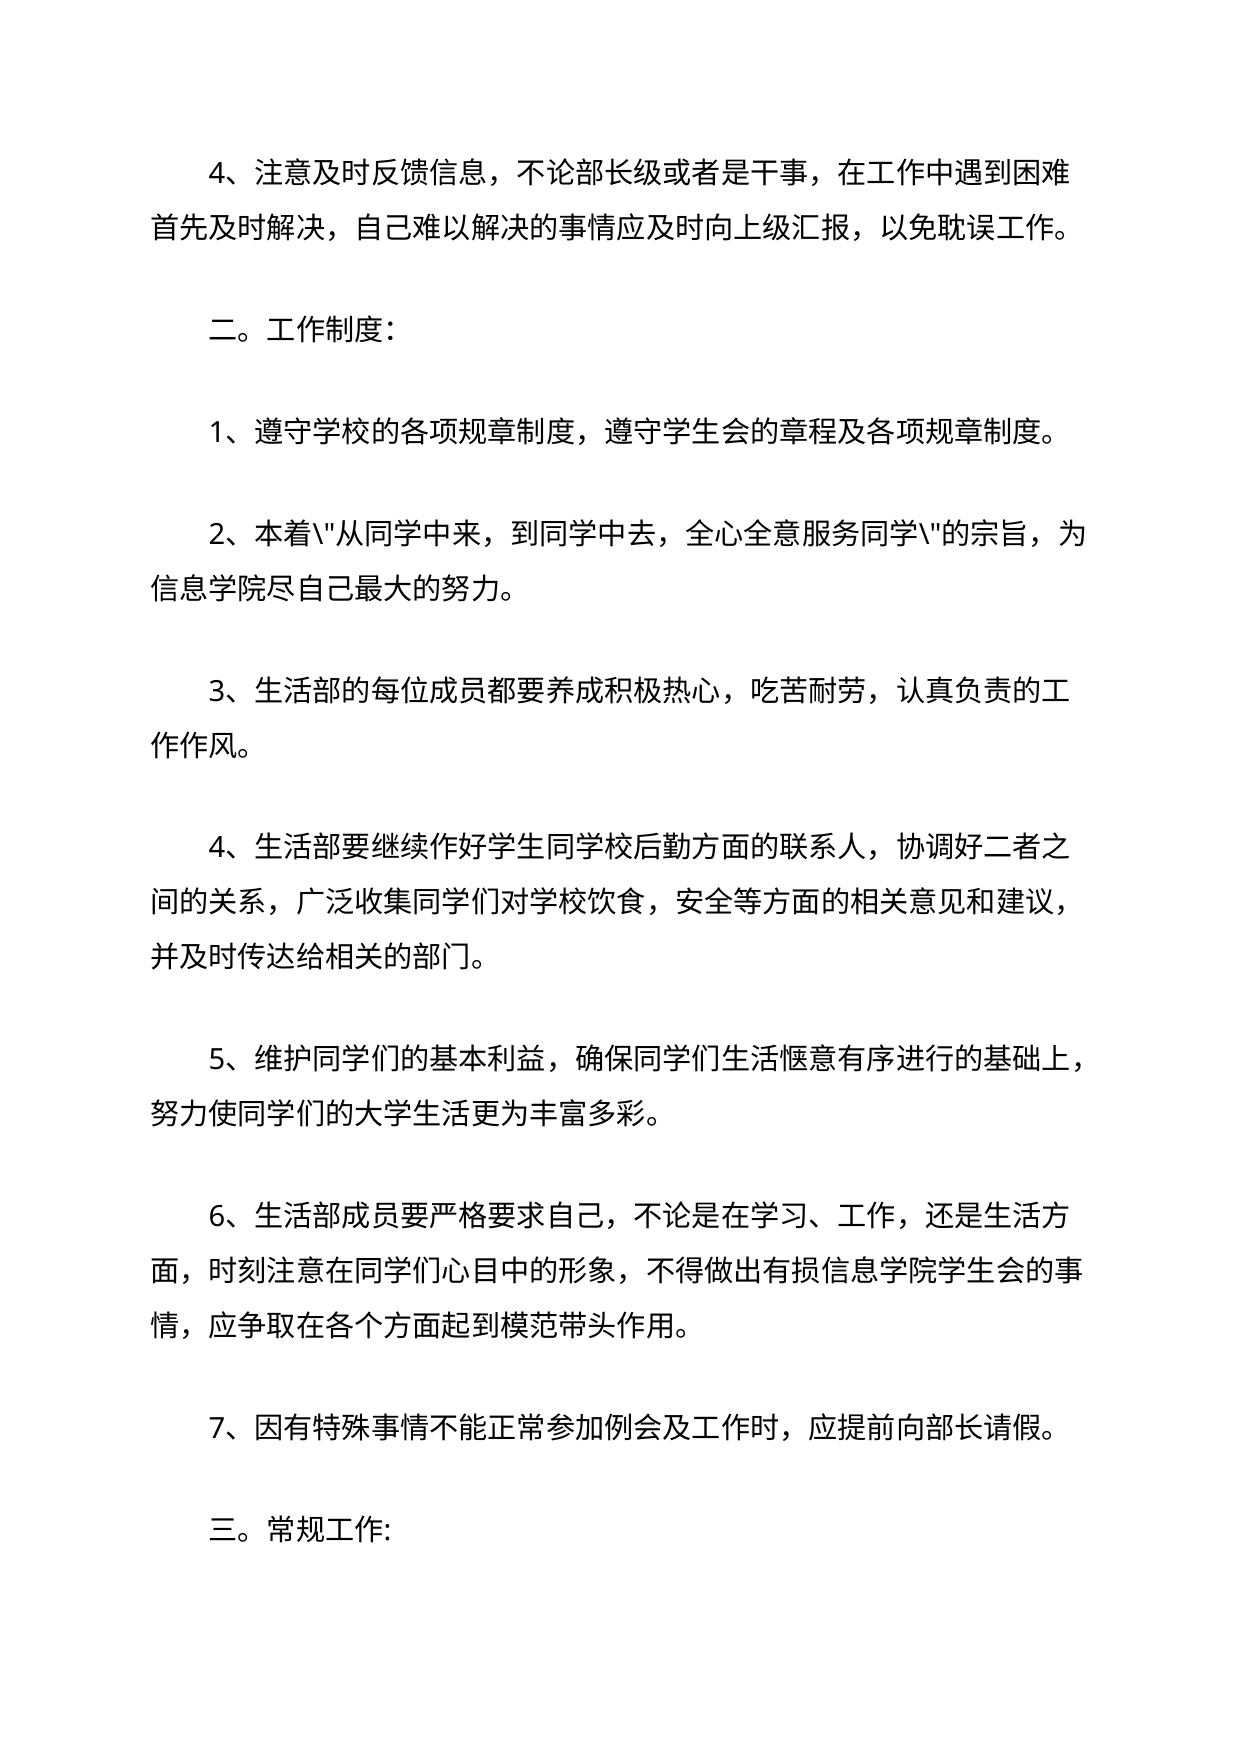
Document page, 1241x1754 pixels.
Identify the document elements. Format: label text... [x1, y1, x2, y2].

text 4、生活部要继续作好学生同学校后勤方面的联系人，协调好二者之间的关系，广泛收集同学们对学校饮食，安全等方面的相关意见和建议，并及时传达给相关的部门。 [150, 824, 1090, 976]
text 5、维护同学们的基本利益，确保同学们生活惬意有序进行的基础上，努力使同学们的大学生活更为丰富多彩。 [150, 1036, 1090, 1133]
text 7、因有特殊事情不能正常参加例会及工作时，应提前向部长请假。 [150, 1404, 1090, 1447]
text 1、遵守学校的各项规章制度，遵守学生会的章程及各项规章制度。 [150, 408, 1090, 451]
text 三。常规工作: [150, 1506, 1090, 1548]
text 4、注意及时反馈信息，不论部长级或者是干事，在工作中遇到困难首先及时解决，自己难以解决的事情应及时向上级汇报，以免耽误工作。 [150, 150, 1090, 247]
text 2、本着\"从同学中来，到同学中去，全心全意服务同学\"的宗旨，为信息学院尽自己最大的努力。 [150, 511, 1090, 608]
text 3、生活部的每位成员都要养成积极热心，吃苦耐劳，认真负责的工作作风。 [150, 667, 1090, 764]
text 6、生活部成员要严格要求自己，不论是在学习、工作，还是生活方面，时刻注意在同学们心目中的形象，不得做出有损信息学院学生会的事情，应争取在各个方面起到模范带头作用。 [150, 1192, 1090, 1345]
text 二。工作制度： [150, 307, 1090, 349]
